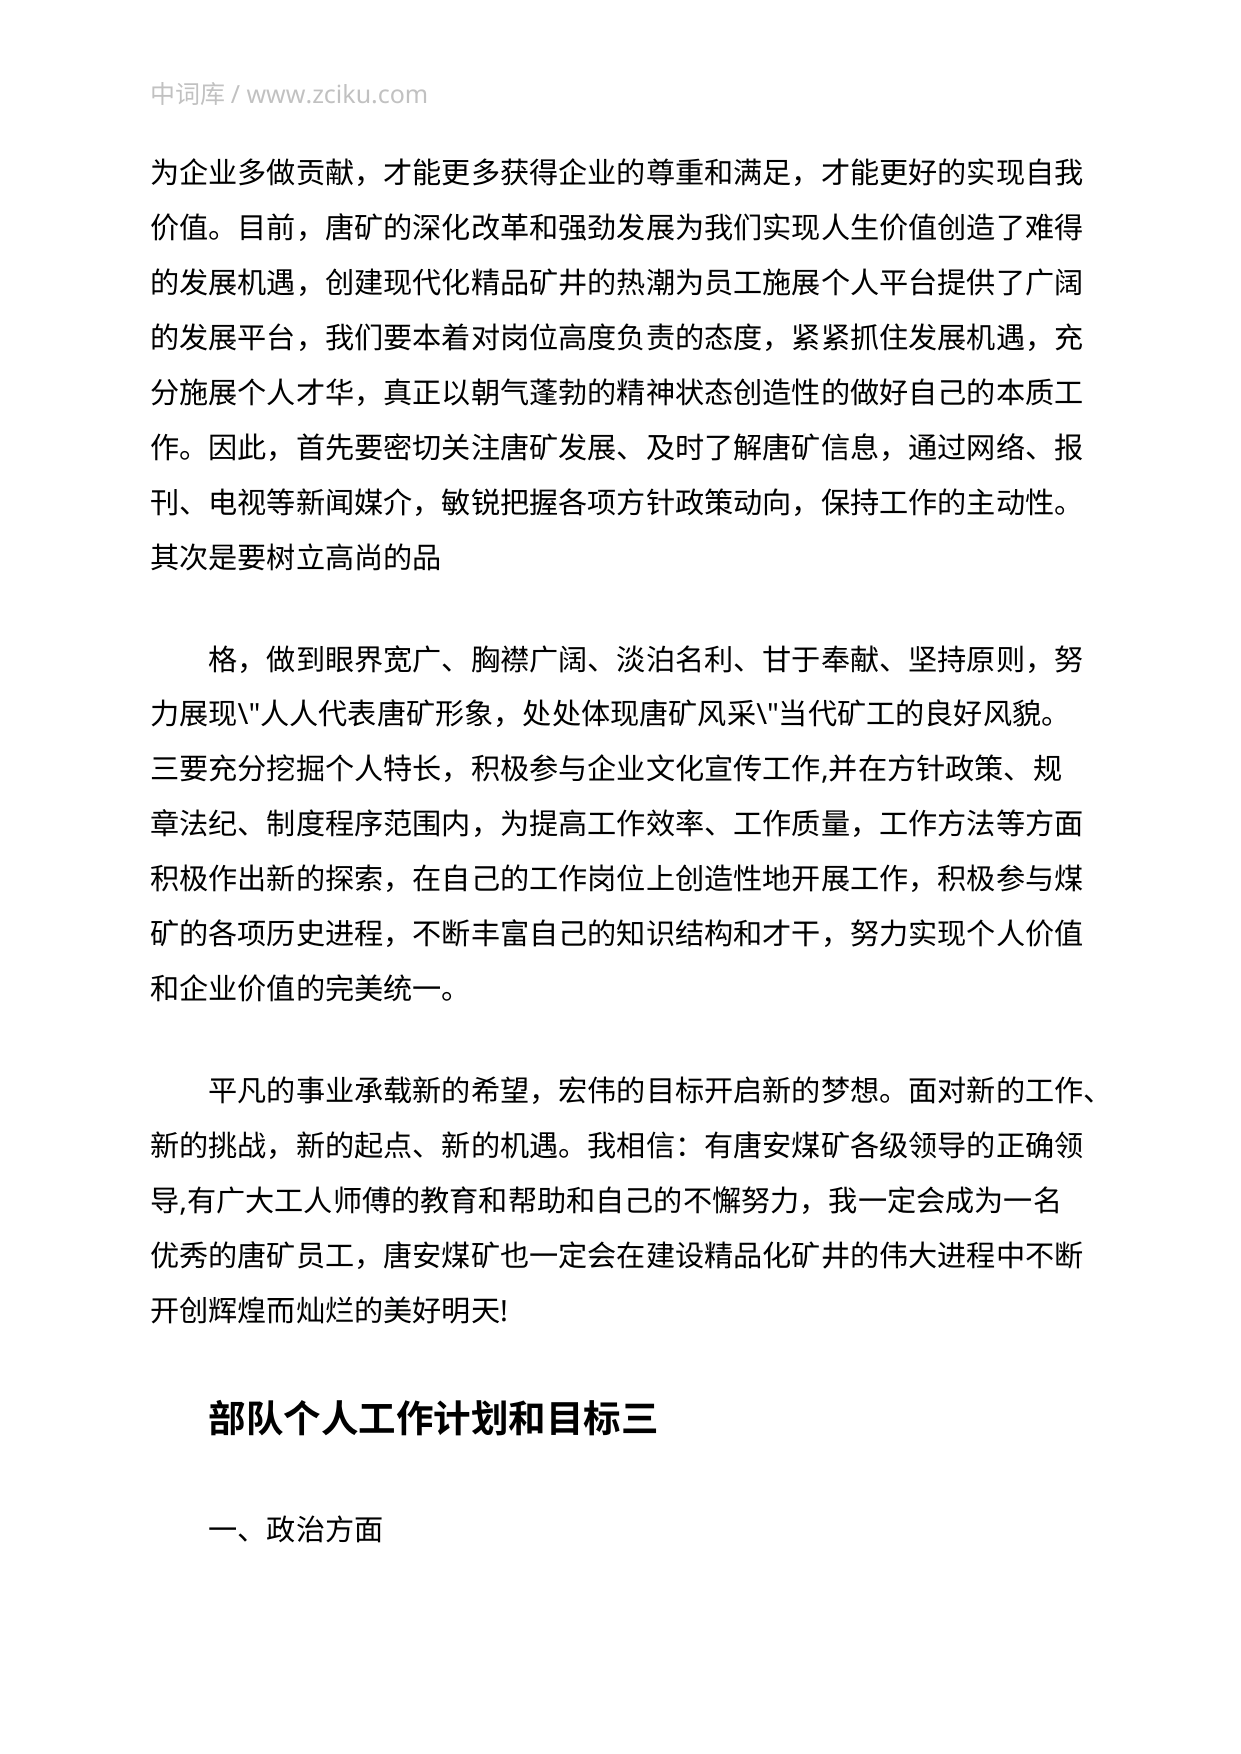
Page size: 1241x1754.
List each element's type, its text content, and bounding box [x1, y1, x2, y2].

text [150, 150, 1090, 577]
text 格，做到眼界宽广、胸襟广阔、淡泊名利、甘于奉献、坚持原则，努力展现\"人人代表唐矿形象，处处体现唐矿风采\"当代矿工的良好风貌。三要充分挖掘个人特长，积极参与企业文化宣传工作,并在方针政策、规章法纪、制度程序范围内，为提高工作效率、工作质量，工作方法等方面积极作出新的探索，在自己的工作岗位上创造性地开展工作，积极参与煤矿的各项历史进程，不断丰富自己的知识结构和才干，努力实现个人价值和企业价值的完美统一。 [150, 636, 1090, 1008]
text 一、政治方面 [150, 1506, 1090, 1549]
text 平凡的事业承载新的希望，宏伟的目标开启新的梦想。面对新的工作、新的挑战，新的起点、新的机遇。我相信：有唐安煤矿各级领导的正确领导,有广大工人师傅的教育和帮助和自己的不懈努力，我一定会成为一名优秀的唐矿员工，唐安煤矿也一定会在建设精品化矿井的伟大进程中不断开创辉煌而灿烂的美好明天! [150, 1067, 1090, 1329]
text 部队个人工作计划和目标三 [150, 1389, 1090, 1443]
